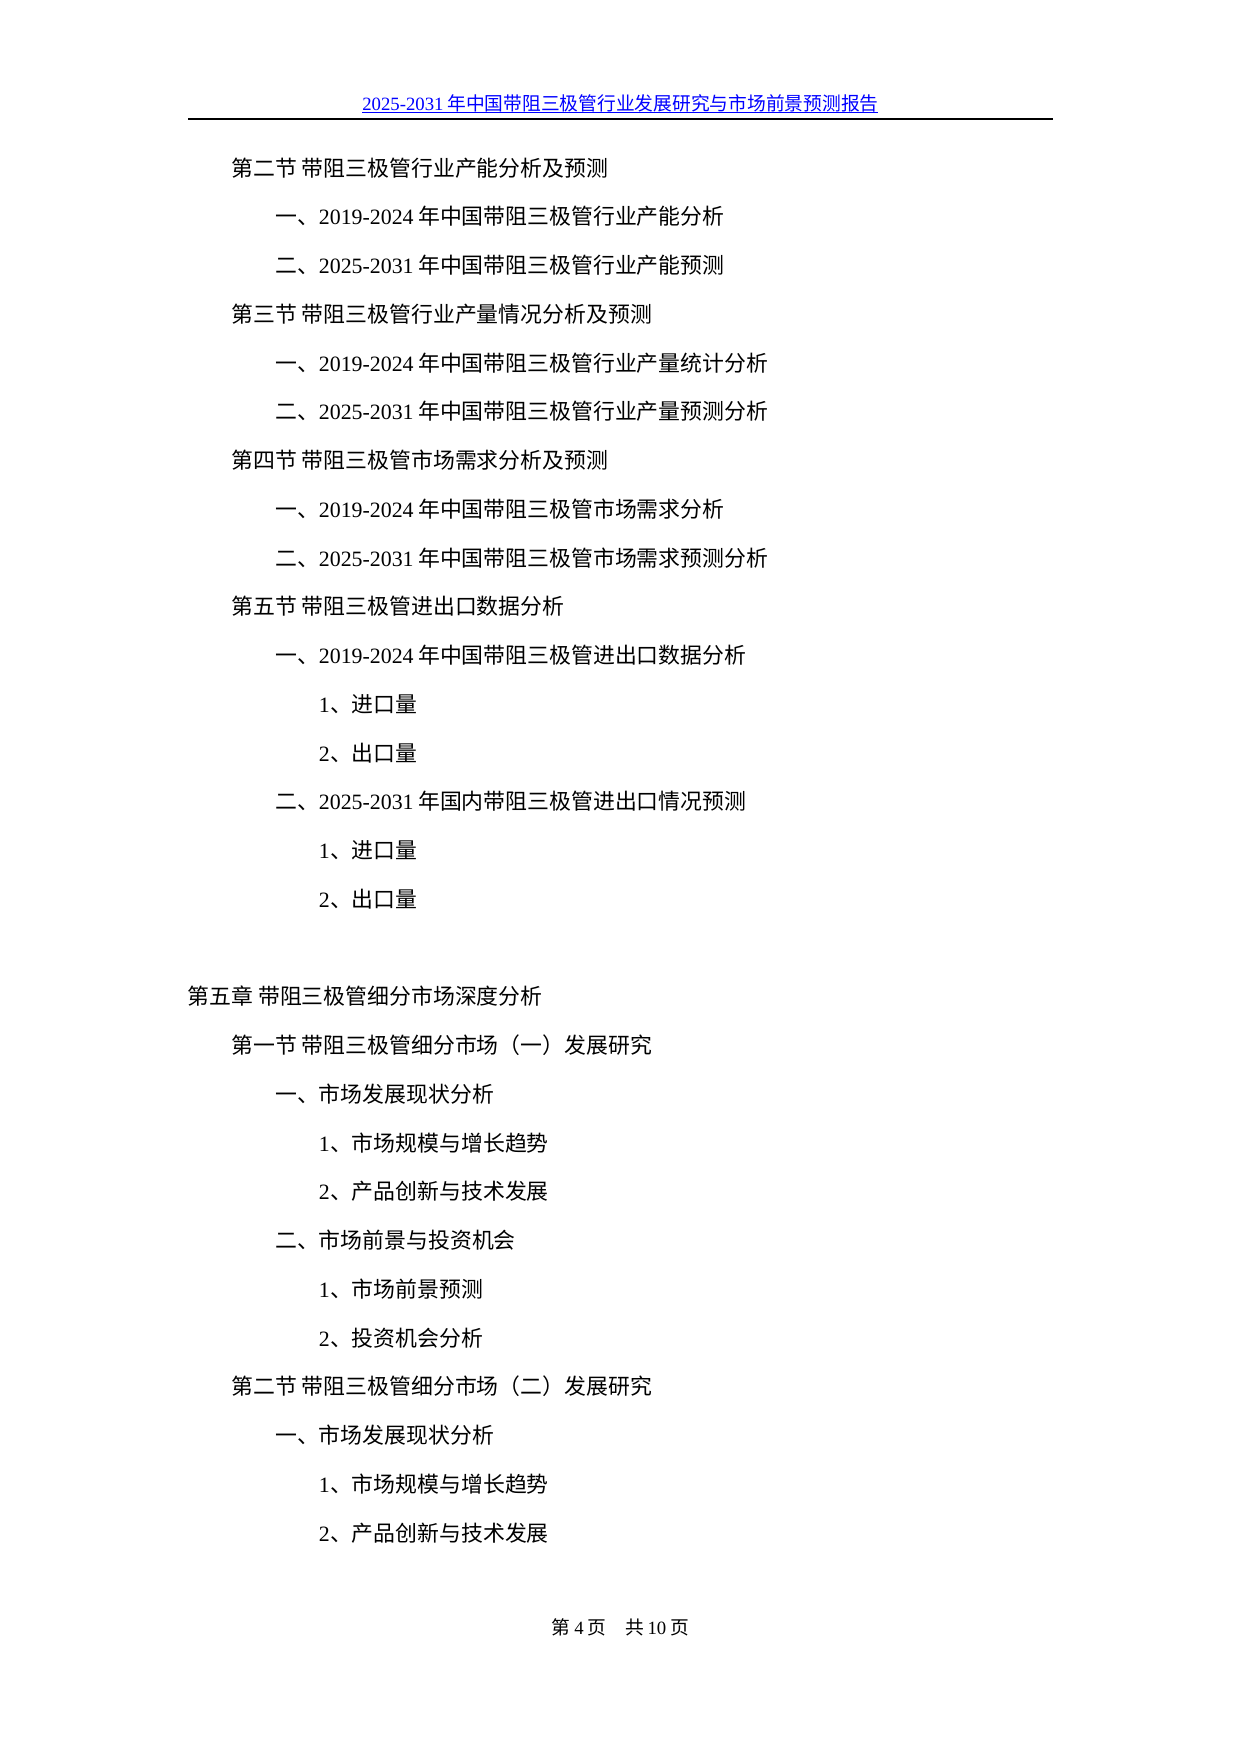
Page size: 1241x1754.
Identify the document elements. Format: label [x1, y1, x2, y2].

text [187, 150, 1053, 1548]
